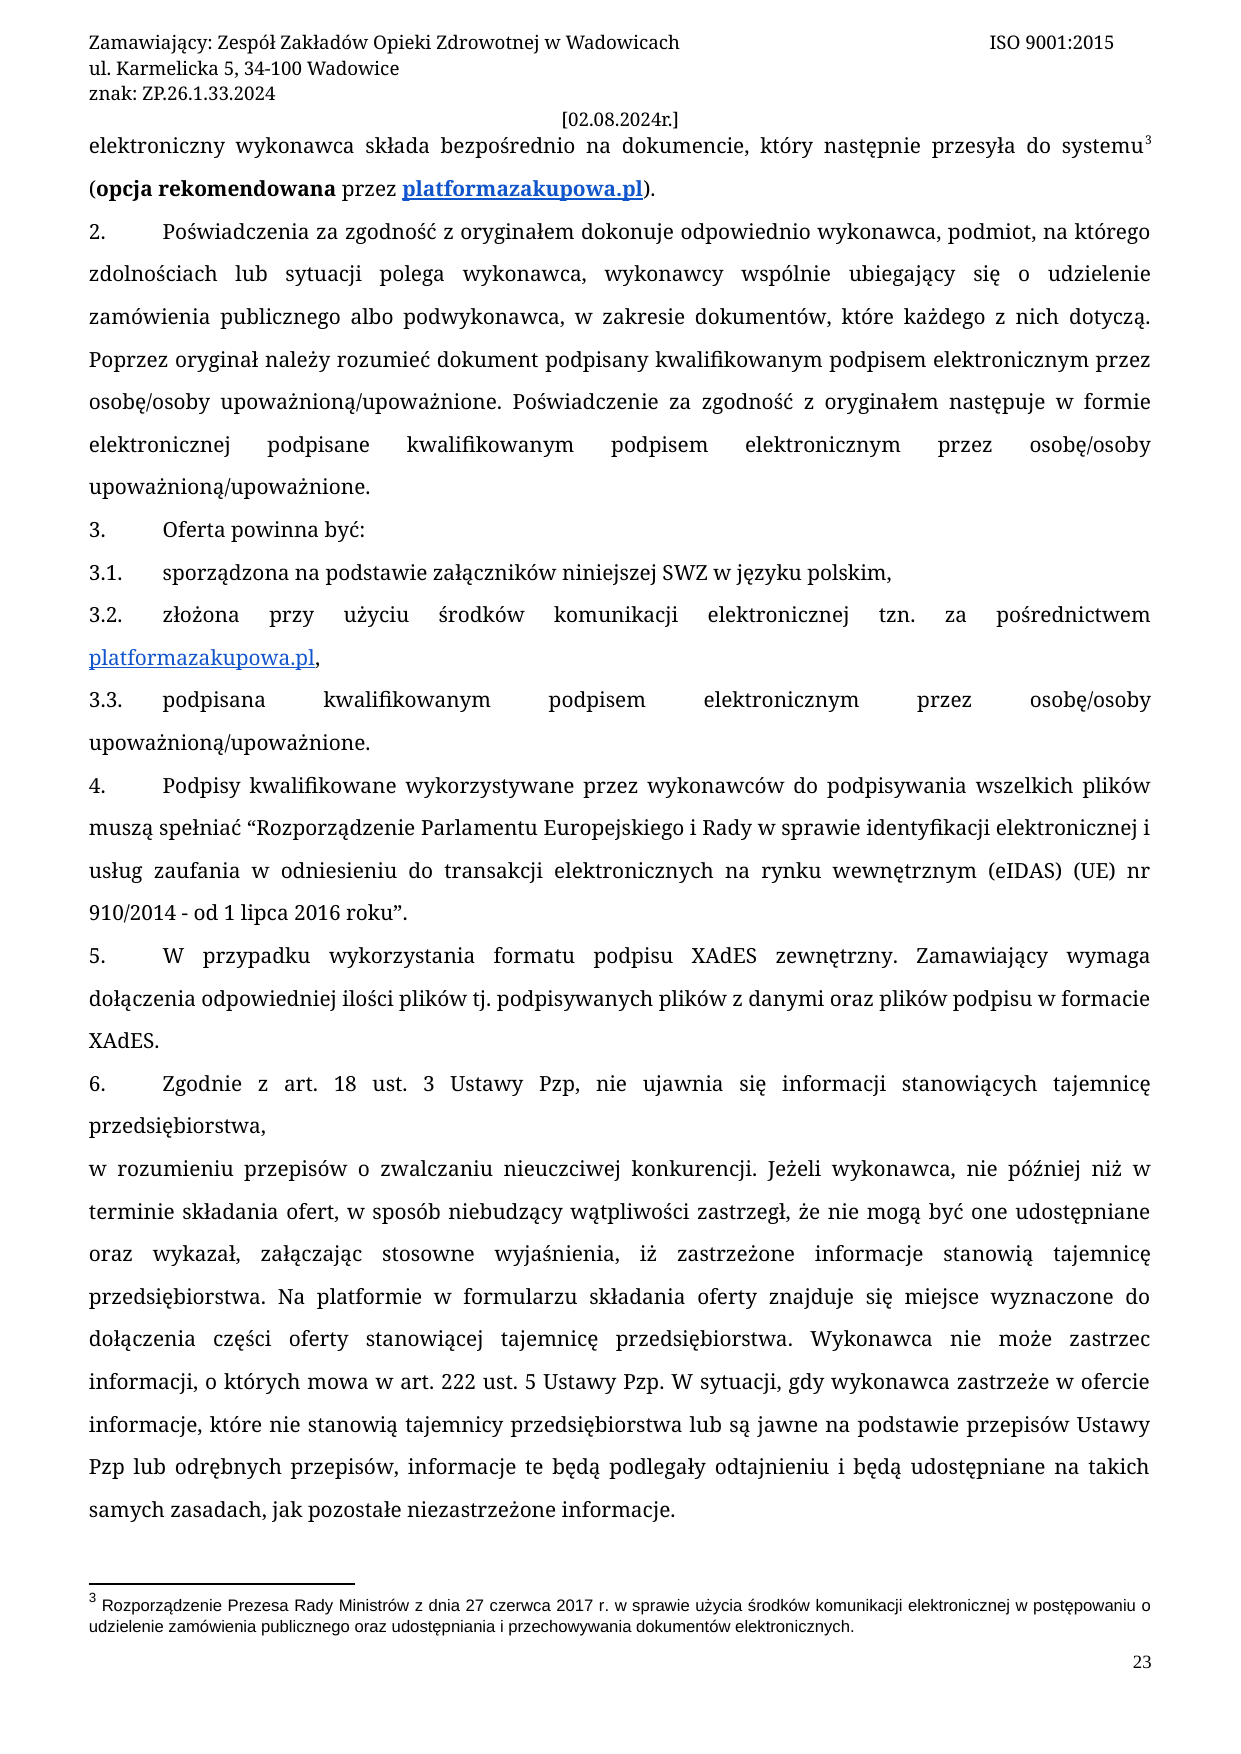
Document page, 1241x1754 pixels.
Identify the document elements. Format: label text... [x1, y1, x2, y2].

list Zgodnie z art. 18 ust. 3 Ustawy Pzp, nie ujawnia się informacji stanowiących tajemnicę przedsiębiorstwa, w rozumieniu przepisów o zwalczaniu nieuczciwej konkurencji. Jeżeli wykonawca, nie później niż w terminie składania ofert, w sposób niebudzący wątpliwości zastrzegł, że nie mogą być one udostępniane oraz wykazał, załączając stosowne wyjaśnienia, iż zastrzeżone informacje stanowią tajemnicę przedsiębiorstwa. Na platformie w formularzu składania oferty znajduje się miejsce wyznaczone do dołączenia części oferty stanowiącej tajemnicę przedsiębiorstwa. Wykonawca nie może zastrzec informacji, o których mowa w art. 222 ust. 5 Ustawy Pzp. W sytuacji, gdy wykonawca zastrzeże w ofercie informacje, które nie stanowią tajemnicy przedsiębiorstwa lub są jawne na podstawie przepisów Ustawy Pzp lub odrębnych przepisów, informacje te będą podlegały odtajnieniu i będą udostępniane na takich samych zasadach, jak pozostałe niezastrzeżone informacje. [89, 1069, 1152, 1523]
list sporządzona na podstawie załączników niniejszej SWZ w języku polskim, [89, 558, 1152, 586]
list złożona przy użyciu środków komunikacji elektronicznej tzn. za pośrednictwem platformazakupowa.pl, [89, 600, 1152, 671]
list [89, 132, 1152, 203]
list Podpisy kwalifikowane wykorzystywane przez wykonawców do podpisywania wszelkich plików muszą spełniać “Rozporządzenie Parlamentu Europejskiego i Rady w sprawie identyfikacji elektronicznej i usług zaufania w odniesieniu do transakcji elektronicznych na rynku wewnętrznym (eIDAS) (UE) nr 910/2014 - od 1 lipca 2016 roku”. [89, 771, 1152, 927]
list Oferta powinna być: [89, 515, 1152, 543]
list Poświadczenia za zgodność z oryginałem dokonuje odpowiednio wykonawca, podmiot, na którego zdolnościach lub sytuacji polega wykonawca, wykonawcy wspólnie ubiegający się o udzielenie zamówienia publicznego albo podwykonawca, w zakresie dokumentów, które każdego z nich dotyczą. Poprzez oryginał należy rozumieć dokument podpisany kwalifikowanym podpisem elektronicznym przez osobę/osoby upoważnioną/upoważnione. Poświadczenie za zgodność z oryginałem następuje w formie elektronicznej podpisane kwalifikowanym podpisem elektronicznym przez osobę/osoby upoważnioną/upoważnione. [89, 217, 1152, 501]
list W przypadku wykorzystania formatu podpisu XAdES zewnętrzny. Zamawiający wymaga dołączenia odpowiedniej ilości plików tj. podpisywanych plików z danymi oraz plików podpisu w formacie XAdES. [89, 941, 1152, 1055]
list podpisana kwalifikowanym podpisem elektronicznym przez osobę/osoby upoważnioną/upoważnione. [89, 686, 1152, 757]
